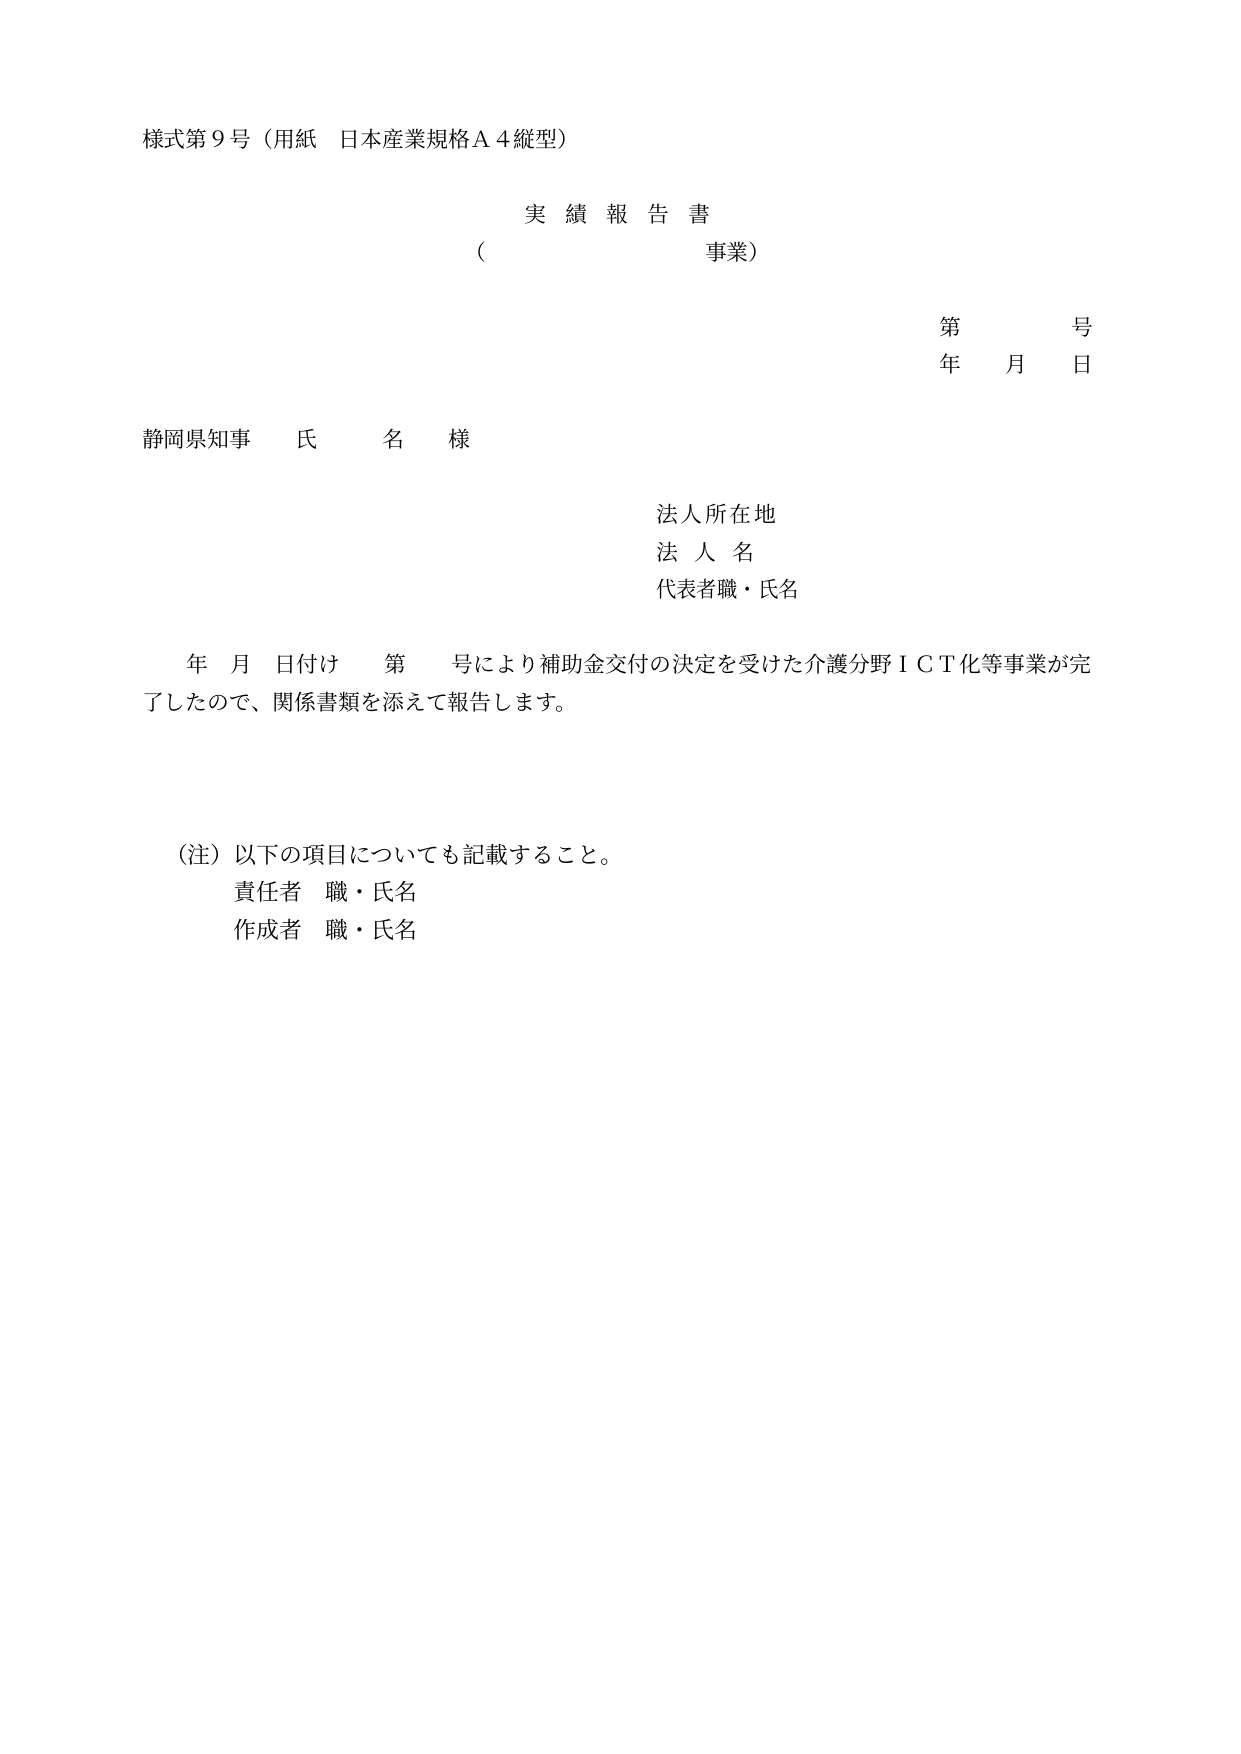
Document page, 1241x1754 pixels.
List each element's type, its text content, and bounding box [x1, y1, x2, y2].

text 法人所在地 [656, 494, 1093, 532]
text 代表者職・氏名 [656, 569, 1093, 607]
text 第 号 [142, 307, 1093, 344]
text 実績報告書 [142, 194, 1093, 232]
text 静岡県知事 氏 名 様 [142, 419, 1093, 457]
text 作成者 職・氏名 [142, 907, 1093, 944]
text 様式第９号（用紙 日本産業規格Ａ４縦型） [142, 119, 1093, 157]
text （注）以下の項目についても記載すること。 [142, 832, 1093, 869]
text 年 月 日 [142, 344, 1093, 382]
text （ 事業） [142, 232, 1093, 269]
text 責任者 職・氏名 [142, 869, 1093, 907]
text 法人名 [656, 532, 1093, 569]
text 年 月 日付け 第 号により補助金交付の決定を受けた介護分野ＩＣＴ化等事業が完了したので、関係書類を添えて報告します。 [142, 644, 1093, 719]
